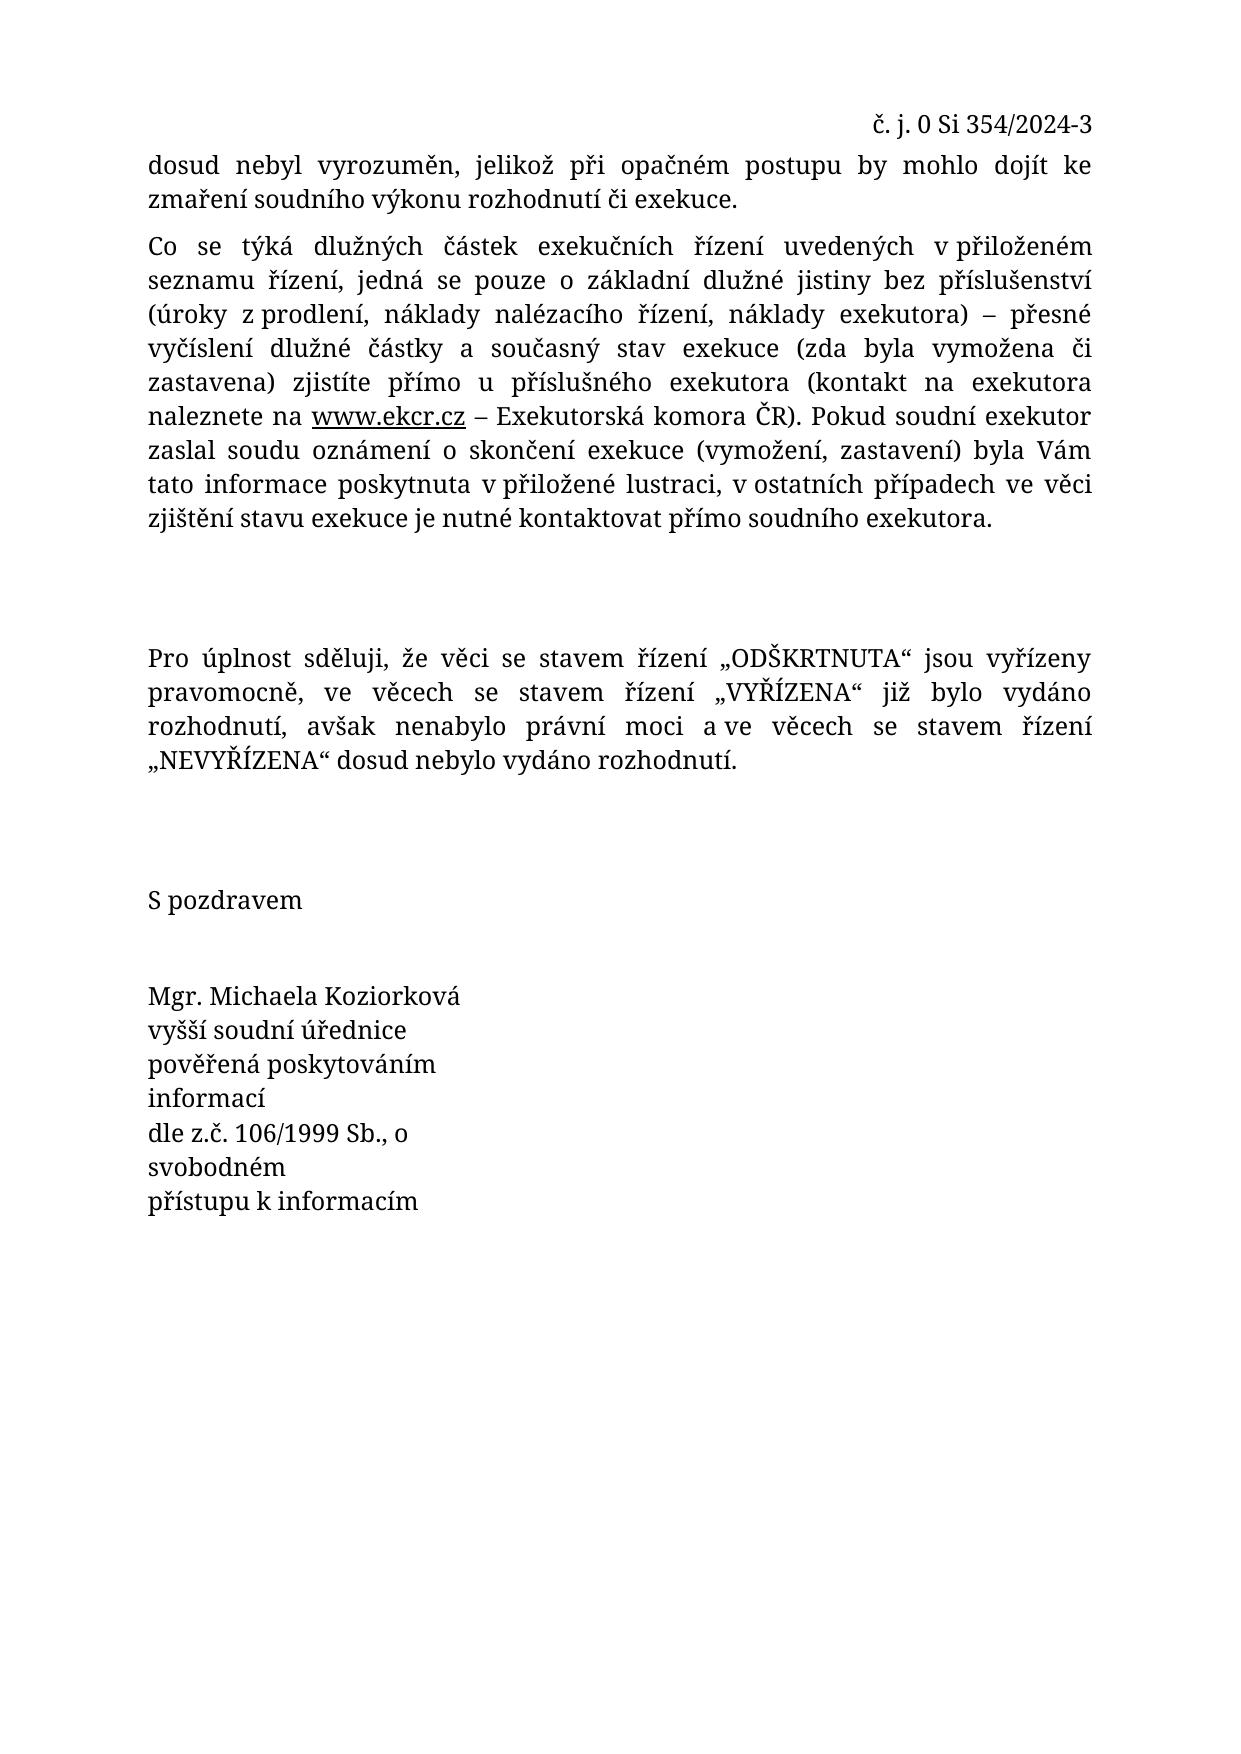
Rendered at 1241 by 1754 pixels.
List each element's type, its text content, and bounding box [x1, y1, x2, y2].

table_header Mgr. Michaela Koziorková [136, 979, 558, 1013]
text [148, 148, 1093, 216]
text S pozdravem [148, 882, 1093, 916]
text Pro úplnost sděluji, že věci se stavem řízení „ODŠKRTNUTA“ jsou vyřízeny pravomocně, ve věcech se stavem řízení „VYŘÍZENA“ již bylo vydáno rozhodnutí, avšak nenabylo právní moci a ve věcech se stavem řízení „NEVYŘÍZENA“ dosud nebylo vydáno rozhodnutí. [148, 640, 1093, 777]
table_cell vyšší soudní úřednice [136, 1013, 558, 1047]
table_cell pověřená poskytováním informací [136, 1047, 558, 1115]
text Co se týká dlužných částek exekučních řízení uvedených v přiloženém seznamu řízení, jedná se pouze o základní dlužné jistiny bez příslušenství (úroky z prodlení, náklady nalézacího řízení, náklady exekutora) – přesné vyčíslení dlužné částky a současný stav exekuce (zda byla vymožena či zastavena) zjistíte přímo u příslušného exekutora (kontakt na exekutora naleznete na www.ekcr.cz – Exekutorská komora ČR). Pokud soudní exekutor zaslal soudu oznámení o skončení exekuce (vymožení, zastavení) byla Vám tato informace poskytnuta v přiložené lustraci, v ostatních případech ve věci zjištění stavu exekuce je nutné kontaktovat přímo soudního exekutora. [148, 228, 1093, 535]
table_cell přístupu k informacím [136, 1183, 558, 1217]
table_cell dle z.č. 106/1999 Sb., o svobodném [136, 1115, 558, 1183]
